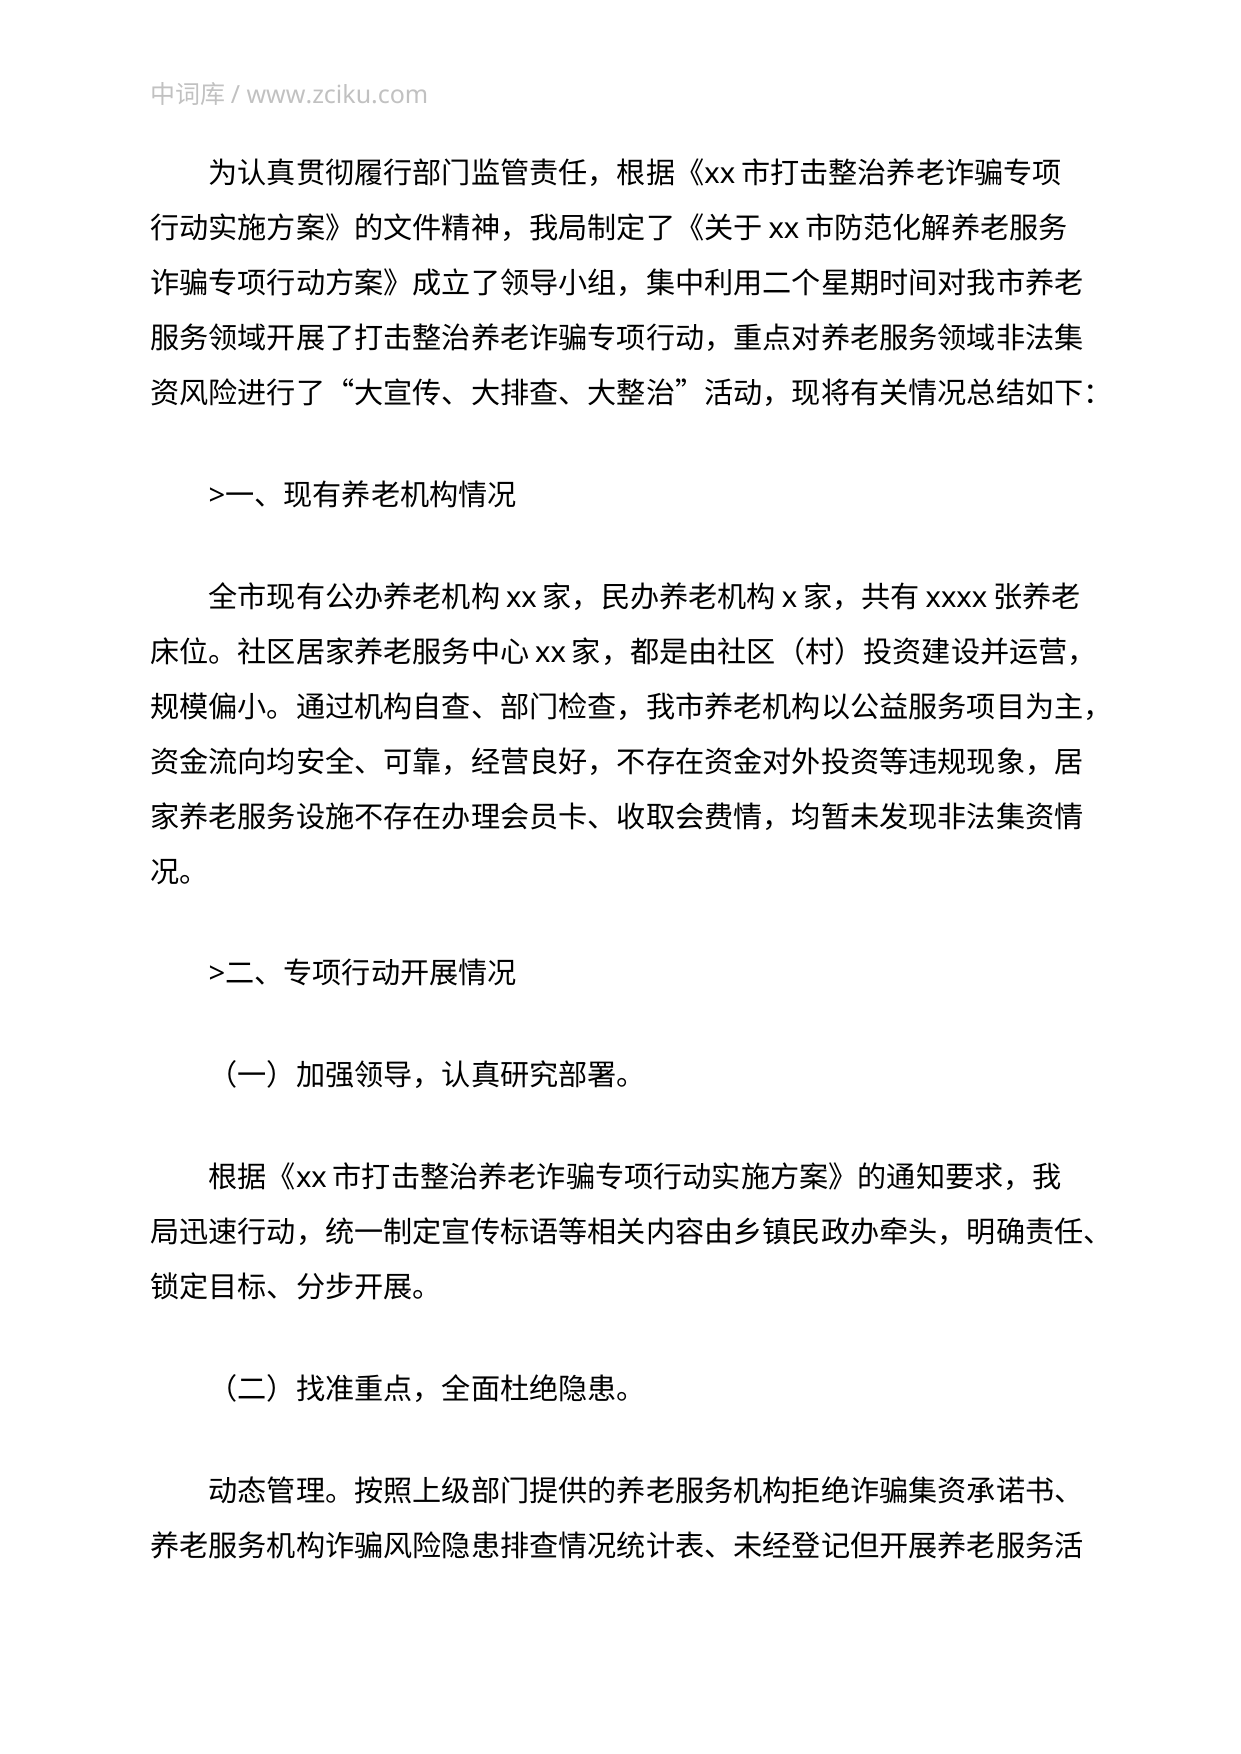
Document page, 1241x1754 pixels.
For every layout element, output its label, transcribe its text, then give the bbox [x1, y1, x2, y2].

text >二、专项行动开展情况 [150, 950, 1090, 992]
text >一、现有养老机构情况 [150, 472, 1090, 514]
text 全市现有公办养老机构xx家，民办养老机构x家，共有xxxx张养老床位。社区居家养老服务中心xx家，都是由社区（村）投资建设并运营，规模偏小。通过机构自查、部门检查，我市养老机构以公益服务项目为主，资金流向均安全、可靠，经营良好，不存在资金对外投资等违规现象，居家养老服务设施不存在办理会员卡、收取会费情，均暂未发现非法集资情况。 [150, 573, 1090, 891]
text 为认真贯彻履行部门监管责任，根据《xx市打击整治养老诈骗专项行动实施方案》的文件精神，我局制定了《关于xx市防范化解养老服务诈骗专项行动方案》成立了领导小组，集中利用二个星期时间对我市养老服务领域开展了打击整治养老诈骗专项行动，重点对养老服务领域非法集资风险进行了“大宣传、大排查、大整治”活动，现将有关情况总结如下： [150, 150, 1090, 412]
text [150, 1467, 1090, 1564]
text （一）加强领导，认真研究部署。 [150, 1052, 1090, 1094]
text 根据《xx市打击整治养老诈骗专项行动实施方案》的通知要求，我局迅速行动，统一制定宣传标语等相关内容由乡镇民政办牵头，明确责任、锁定目标、分步开展。 [150, 1154, 1090, 1306]
text （二）找准重点，全面杜绝隐患。 [150, 1365, 1090, 1408]
